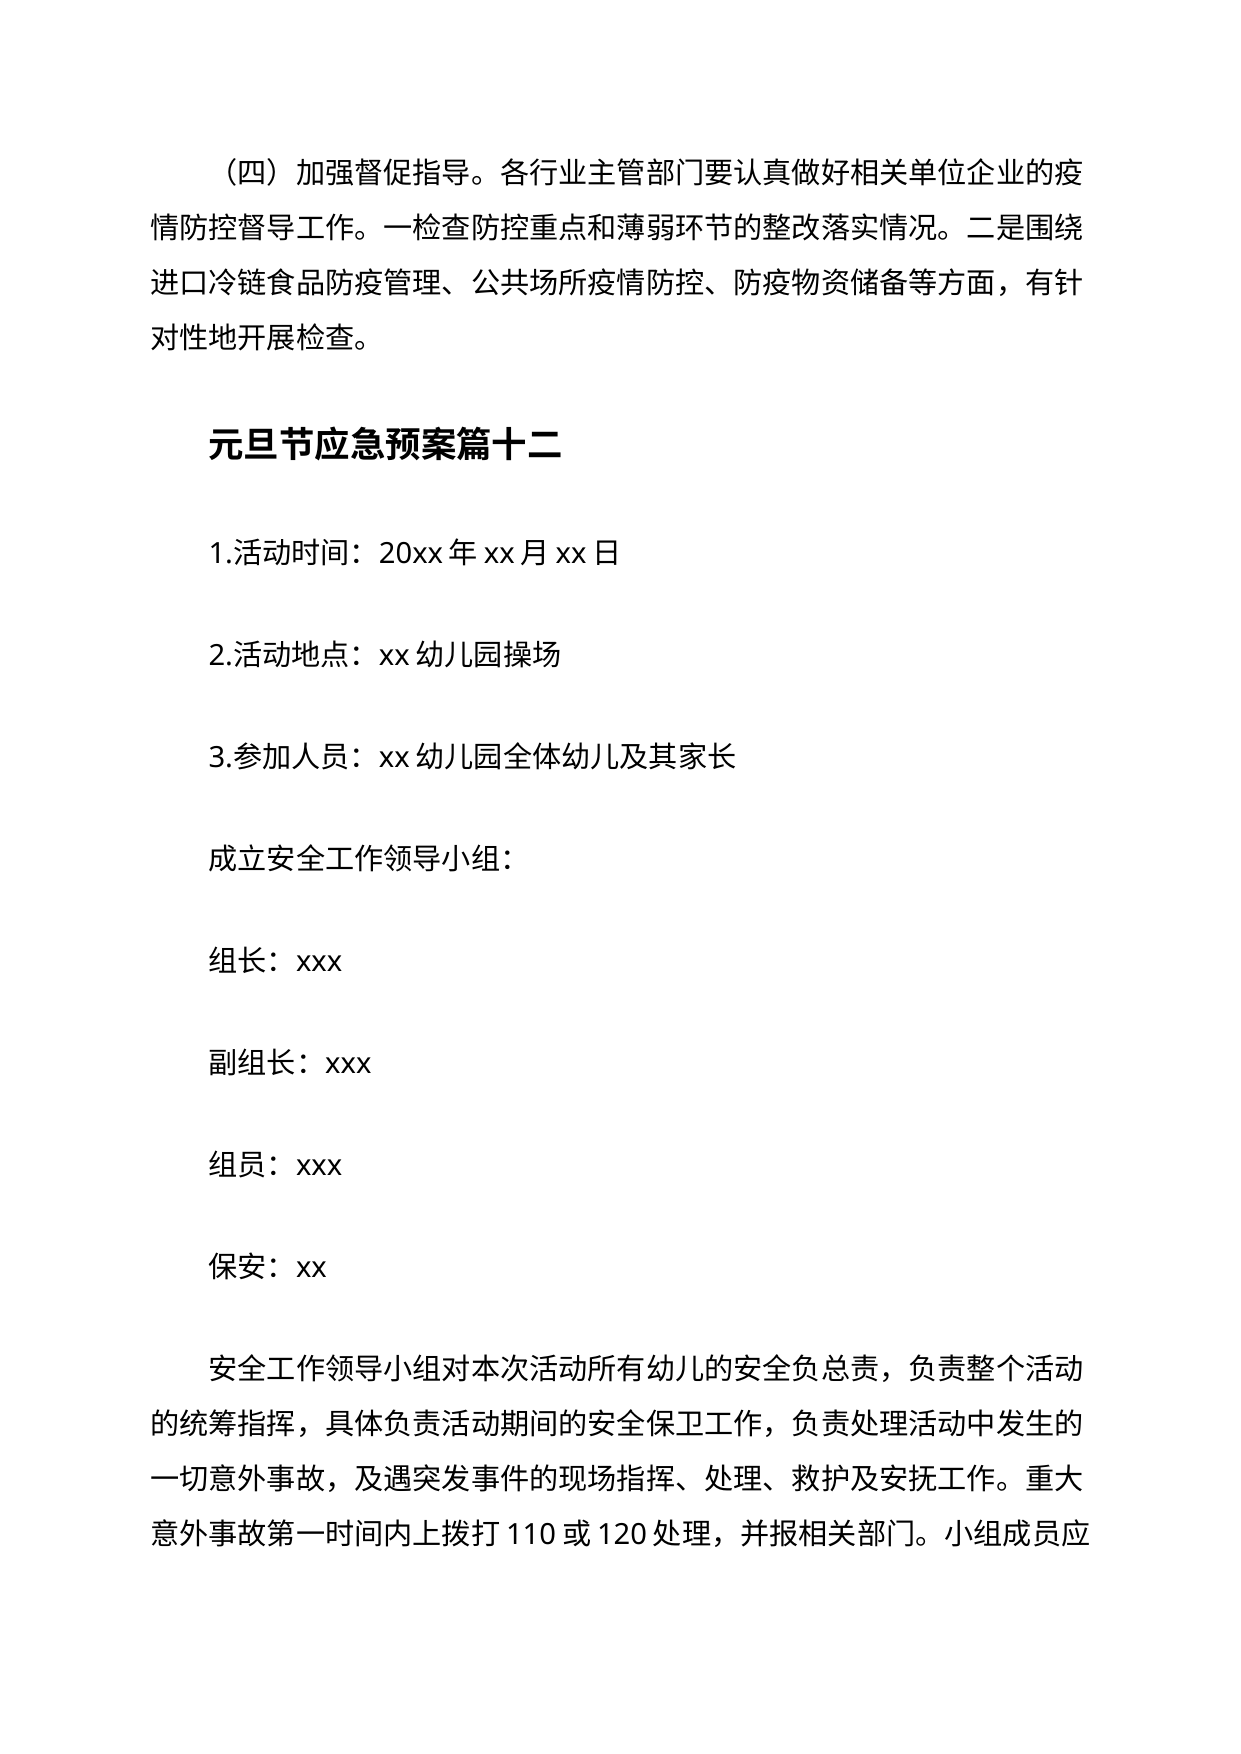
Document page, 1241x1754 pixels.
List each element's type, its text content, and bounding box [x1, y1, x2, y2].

text （四）加强督促指导。各行业主管部门要认真做好相关单位企业的疫情防控督导工作。一检查防控重点和薄弱环节的整改落实情况。二是围绕进口冷链食品防疫管理、公共场所疫情防控、防疫物资储备等方面，有针对性地开展检查。 [150, 150, 1090, 357]
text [150, 1346, 1090, 1553]
text 副组长：xxx [150, 1039, 1090, 1082]
text 元旦节应急预案篇十二 [150, 416, 1090, 468]
text 3.参加人员：xx幼儿园全体幼儿及其家长 [150, 734, 1090, 776]
text 1.活动时间：20xx年xx月xx日 [150, 530, 1090, 572]
text 成立安全工作领导小组： [150, 836, 1090, 878]
text 组员：xxx [150, 1142, 1090, 1184]
text 组长：xxx [150, 938, 1090, 980]
text 2.活动地点：xx幼儿园操场 [150, 632, 1090, 674]
text 保安：xx [150, 1243, 1090, 1286]
